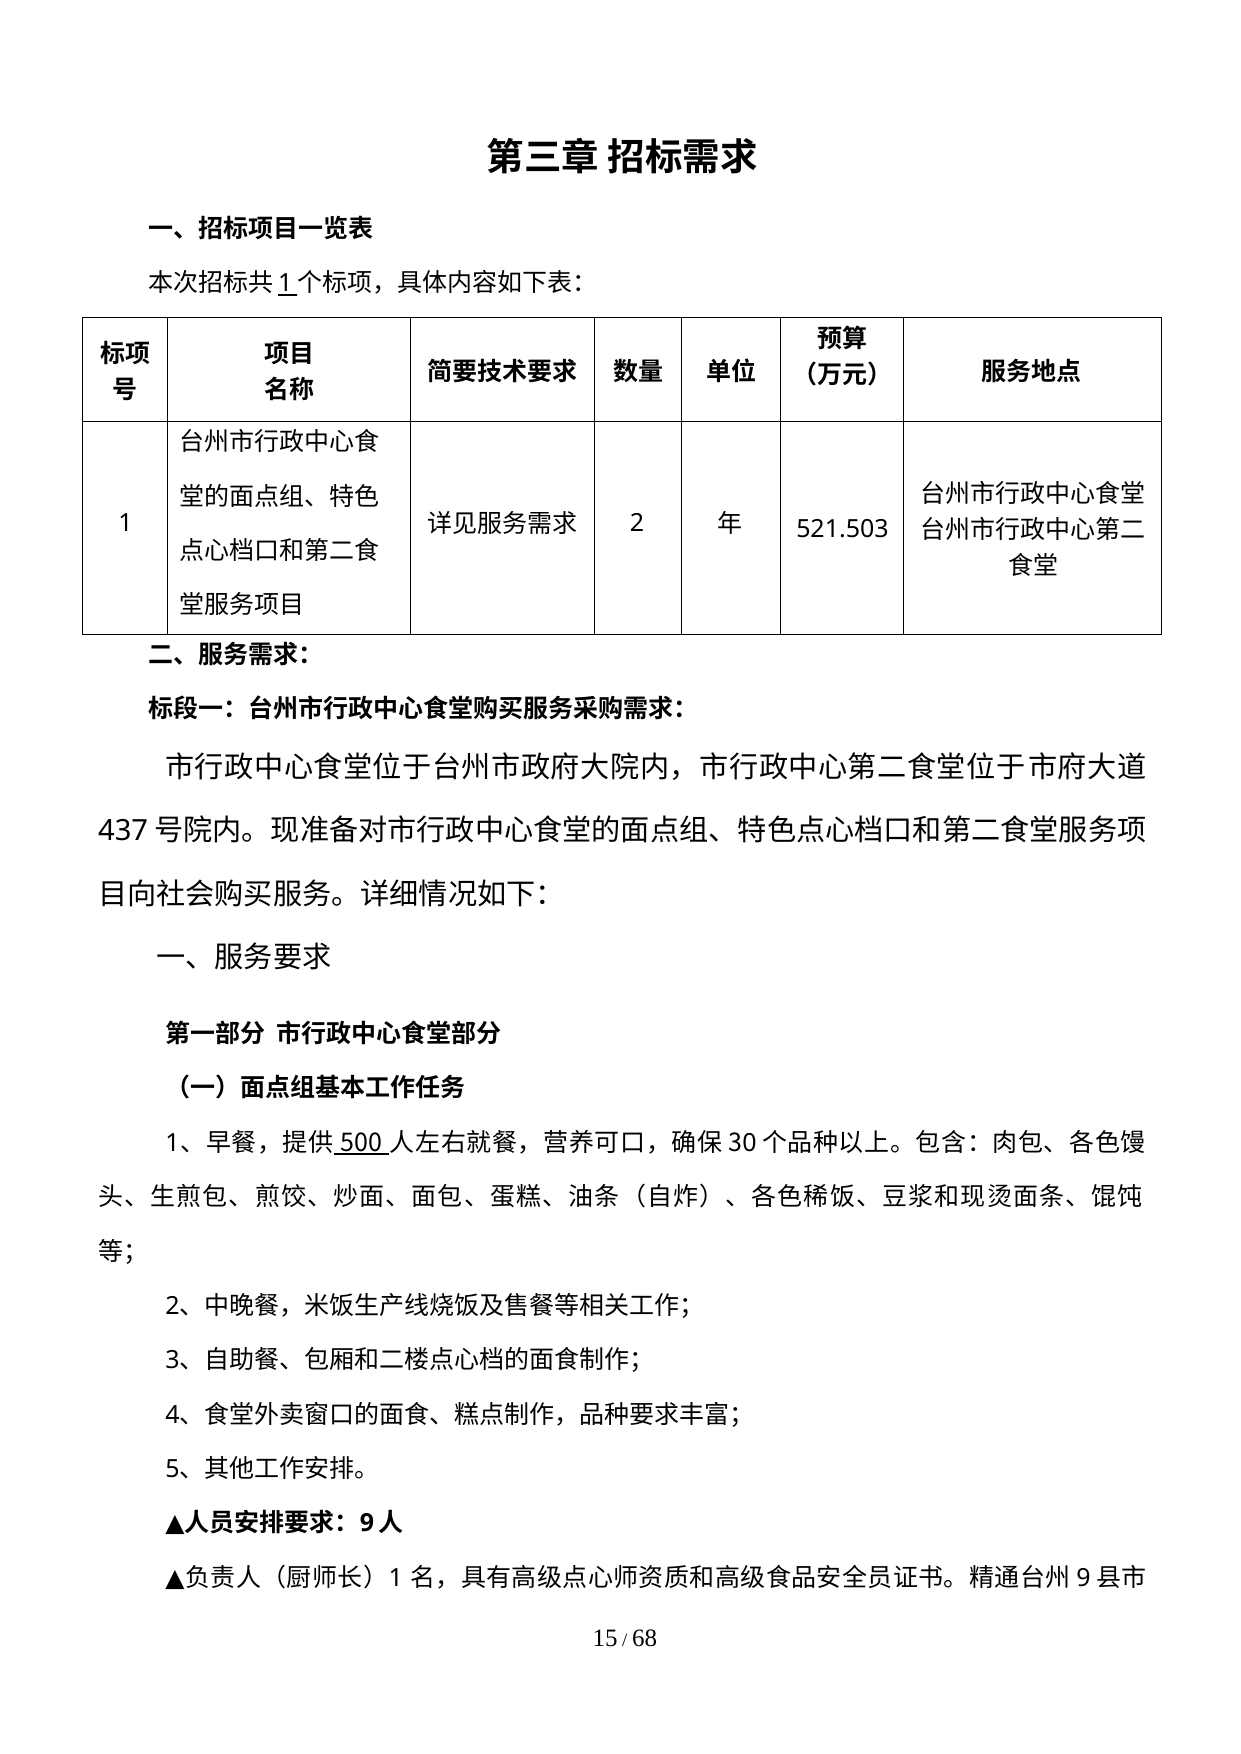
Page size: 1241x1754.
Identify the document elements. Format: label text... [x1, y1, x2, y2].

table_cell 台州市行政中心食堂台州市行政中心第二食堂 [904, 422, 1161, 633]
table_header 标项号 [83, 318, 167, 421]
text （一）面点组基本工作任务 [98, 1068, 1146, 1104]
list 标段一：台州市行政中心食堂购买服务采购需求： [98, 689, 1144, 725]
table_cell 2 [595, 422, 681, 633]
list 招标需求 [98, 127, 1146, 181]
text 2、中晚餐，米饭生产线烧饭及售餐等相关工作； [98, 1285, 1146, 1322]
text 一、服务要求 [98, 934, 1146, 976]
table_header 服务地点 [904, 318, 1161, 421]
table_header 简要技术要求 [411, 318, 594, 421]
table_header 数量 [595, 318, 681, 421]
text ▲人员安排要求：9人 [98, 1503, 1146, 1539]
text 第一部分 市行政中心食堂部分 [98, 1013, 1146, 1050]
table_cell 1 [83, 422, 167, 633]
text 本次招标共1个标项，具体内容如下表： [98, 263, 1144, 299]
table_cell 详见服务需求 [411, 422, 594, 633]
table_header 预算 （万元） [781, 318, 903, 421]
text 3、自助餐、包厢和二楼点心档的面食制作； [98, 1340, 1146, 1376]
table_header 项目 名称 [168, 318, 410, 421]
text 4、食堂外卖窗口的面食、糕点制作，品种要求丰富； [98, 1394, 1146, 1430]
list 服务需求： [98, 635, 1144, 671]
table_cell 台州市行政中心食堂的面点组、特色点心档口和第二食堂服务项目 [168, 422, 410, 633]
text 一、招标项目一览表 [98, 208, 1144, 245]
table_header 单位 [682, 318, 780, 421]
text 市行政中心食堂位于台州市政府大院内，市行政中心第二食堂位于市府大道437号院内。现准备对市行政中心食堂的面点组、特色点心档口和第二食堂服务项目向社会购买服务。详细情况如下： [98, 743, 1146, 912]
table_cell 521.503 [781, 422, 903, 633]
text 1、早餐，提供 500 人左右就餐，营养可口，确保30个品种以上。包含：肉包、各色馒头、生煎包、煎饺、炒面、面包、蛋糕、油条（自炸）、各色稀饭、豆浆和现烫面条、馄饨等； [98, 1122, 1146, 1267]
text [98, 1557, 1146, 1593]
text 5、其他工作安排。 [98, 1448, 1146, 1485]
table_cell 年 [682, 422, 780, 633]
